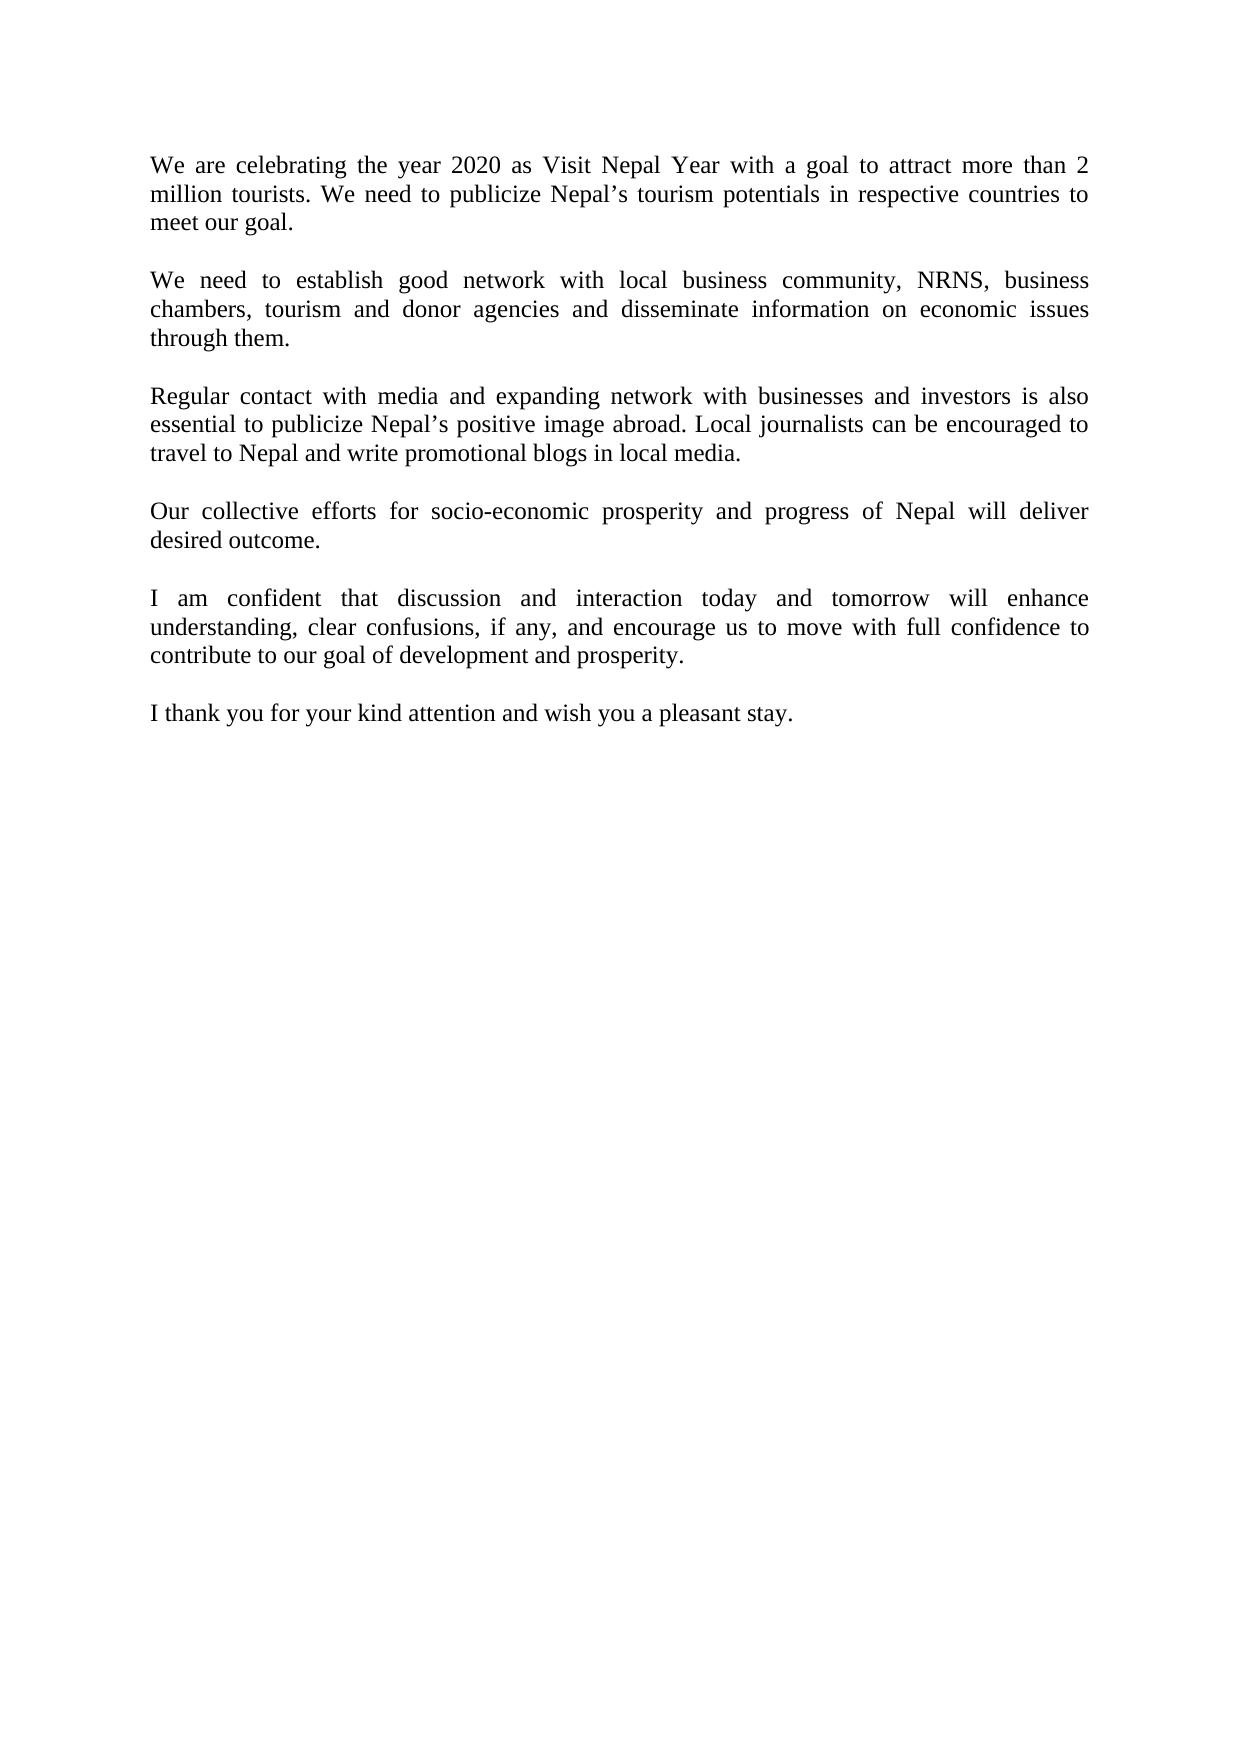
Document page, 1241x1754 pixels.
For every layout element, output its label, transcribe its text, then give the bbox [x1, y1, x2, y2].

text We need to establish good network with local business community, NRNS, business chambers, tourism and donor agencies and disseminate information on economic issues through them. [150, 265, 1090, 352]
text I am confident that discussion and interaction today and tomorrow will enhance understanding, clear confusions, if any, and encourage us to move with full confidence to contribute to our goal of development and prosperity. [150, 583, 1090, 669]
text We are celebrating the year 2020 as Visit Nepal Year with a goal to attract more than 2 million tourists. We need to publicize Nepal’s tourism potentials in respective countries to meet our goal. [150, 150, 1090, 236]
text I thank you for your kind attention and wish you a pleasant stay. [150, 698, 1090, 727]
text Our collective efforts for socio-economic prosperity and progress of Nepal will deliver desired outcome. [150, 496, 1090, 554]
text Regular contact with media and expanding network with businesses and investors is also essential to publicize Nepal’s positive image abroad. Local journalists can be encouraged to travel to Nepal and write promotional blogs in local media. [150, 381, 1090, 467]
